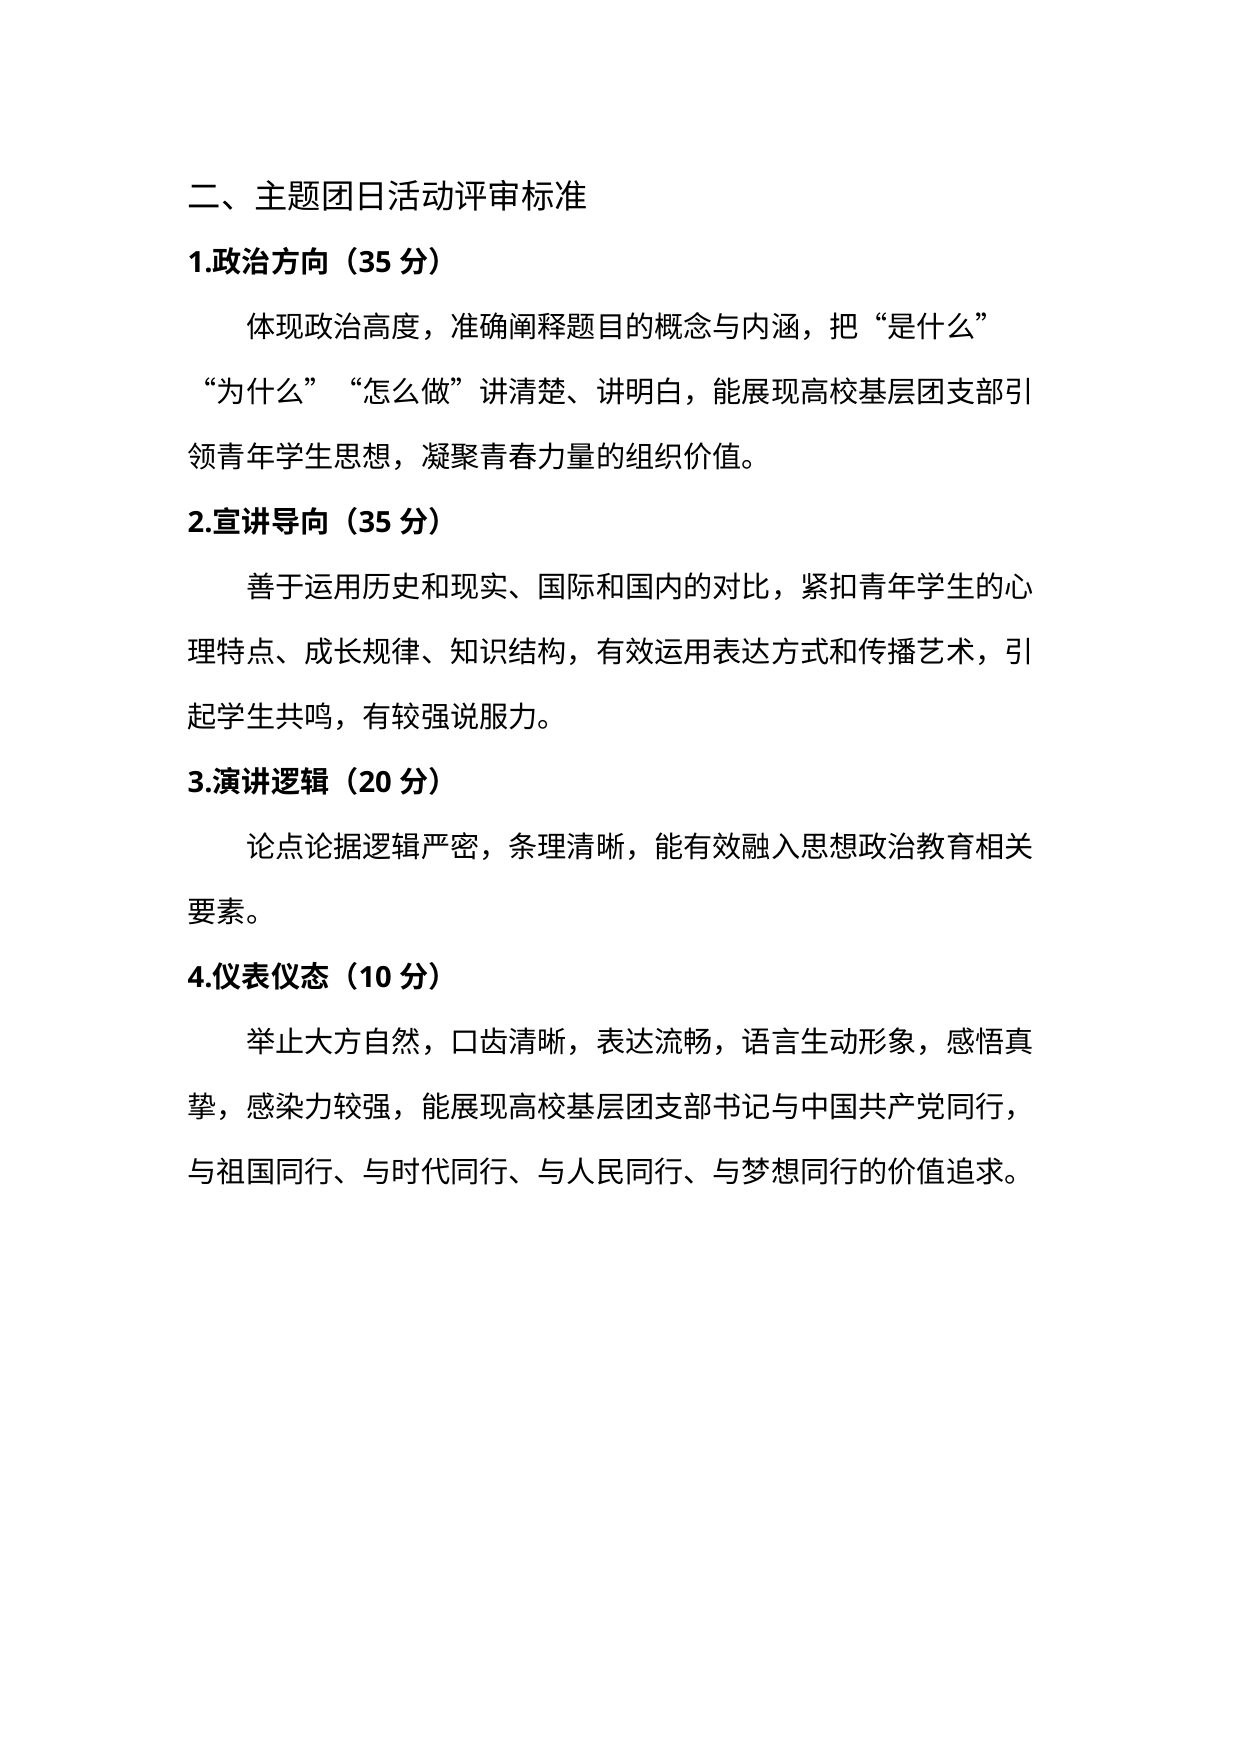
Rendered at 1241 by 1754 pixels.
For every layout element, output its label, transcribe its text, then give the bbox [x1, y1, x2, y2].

text 体现政治高度，准确阐释题目的概念与内涵，把“是什么”“为什么”“怎么做”讲清楚、讲明白，能展现高校基层团支部引领青年学生思想，凝聚青春力量的组织价值。 [187, 292, 1053, 487]
text 举止大方自然，口齿清晰，表达流畅，语言生动形象，感悟真挚，感染力较强，能展现高校基层团支部书记与中国共产党同行，与祖国同行、与时代同行、与人民同行、与梦想同行的价值追求。 [187, 1007, 1053, 1202]
text 论点论据逻辑严密，条理清晰，能有效融入思想政治教育相关要素。 [187, 812, 1053, 942]
text 2.宣讲导向（35 分） [187, 487, 1053, 552]
text 3.演讲逻辑（20 分） [187, 747, 1053, 812]
text 4.仪表仪态（10 分） [187, 942, 1053, 1007]
text 1.政治方向（35 分） [187, 227, 1053, 292]
text 善于运用历史和现实、国际和国内的对比，紧扣青年学生的心理特点、成长规律、知识结构，有效运用表达方式和传播艺术，引起学生共鸣，有较强说服力。 [187, 552, 1053, 747]
text 二、主题团日活动评审标准 [187, 162, 1053, 227]
